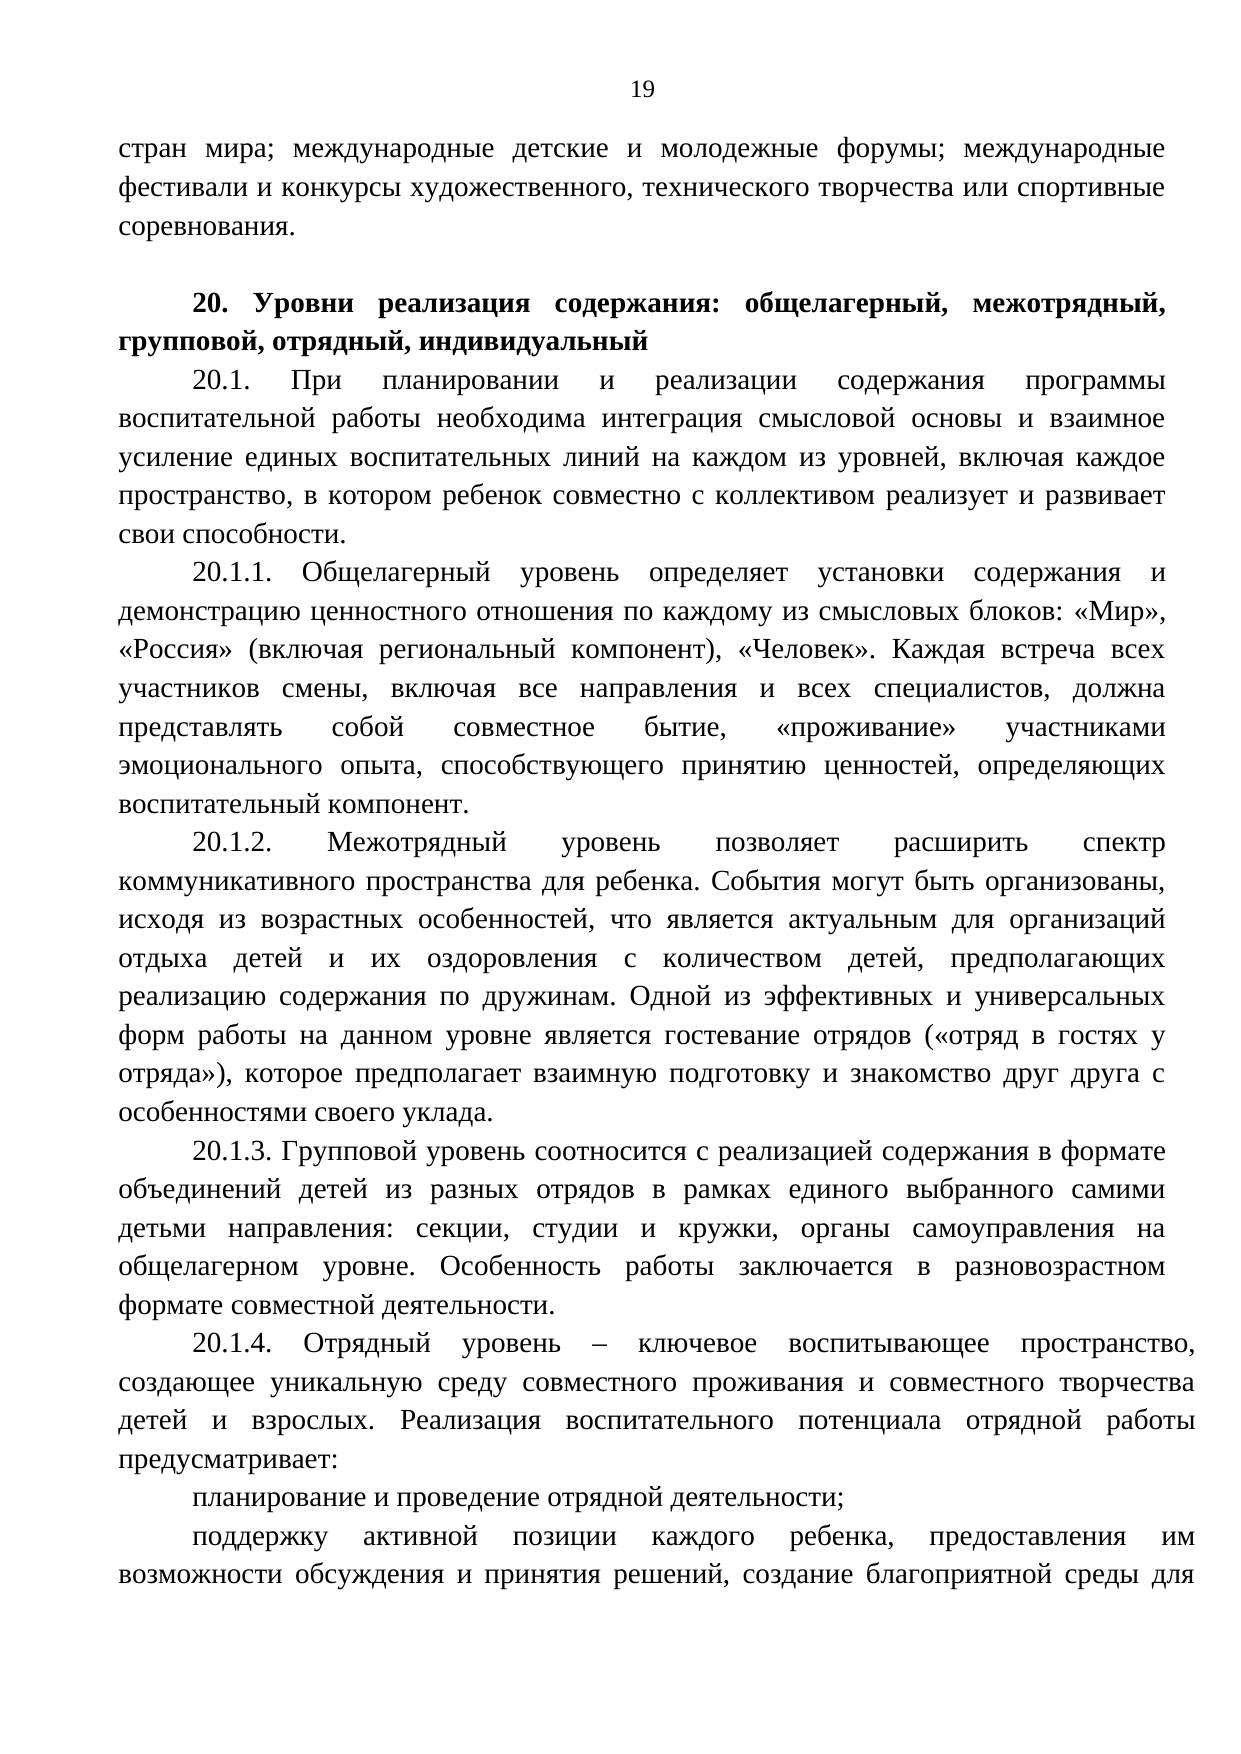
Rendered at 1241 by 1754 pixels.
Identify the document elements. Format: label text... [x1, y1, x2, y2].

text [118, 1518, 1196, 1557]
text 20.1.4. Отрядный уровень – ключевое воспитывающее пространство, создающее уникальную среду совместного проживания и совместного творчества детей и взрослых. Реализация воспитательного потенциала отрядной работы предусматривает: [118, 1325, 1196, 1474]
text 20.1.3. Групповой уровень соотносится с реализацией содержания в формате объединений детей из разных отрядов в рамках единого выбранного самими детьми направления: секции, студии и кружки, органы самоуправления на общелагерном уровне. Особенность работы заключается в разновозрастном формате совместной деятельности. [118, 1133, 1166, 1320]
text 20.1. При планировании и реализации содержания программы воспитательной работы необходима интеграция смысловой основы и взаимное усиление единых воспитательных линий на каждом из уровней, включая каждое пространство, в котором ребенок совместно с коллективом реализует и развивает свои способности. [118, 362, 1166, 549]
text 20.1.2. Межотрядный уровень позволяет расширить спектр коммуникативного пространства для ребенка. События могут быть организованы, исходя из возрастных особенностей, что является актуальным для организаций отдыха детей и их оздоровления с количеством детей, предполагающих реализацию содержания по дружинам. Одной из эффективных и универсальных форм работы на данном уровне является гостевание отрядов («отряд в гостях у отряда»), которое предполагает взаимную подготовку и знакомство друг друга с особенностями своего уклада. [118, 824, 1166, 1128]
text планирование и проведение отрядной деятельности; [118, 1479, 1196, 1513]
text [118, 131, 1166, 241]
text 20.1.1. Общелагерный уровень определяет установки содержания и демонстрацию ценностного отношения по каждому из смысловых блоков: «Мир», «Россия» (включая региональный компонент), «Человек». Каждая встреча всех участников смены, включая все направления и всех специалистов, должна представлять собой совместное бытие, «проживание» участниками эмоционального опыта, способствующего принятию ценностей, определяющих воспитательный компонент. [118, 554, 1166, 819]
text 20. Уровни реализация содержания: общелагерный, межотрядный, групповой, отрядный, индивидуальный [118, 285, 1166, 357]
